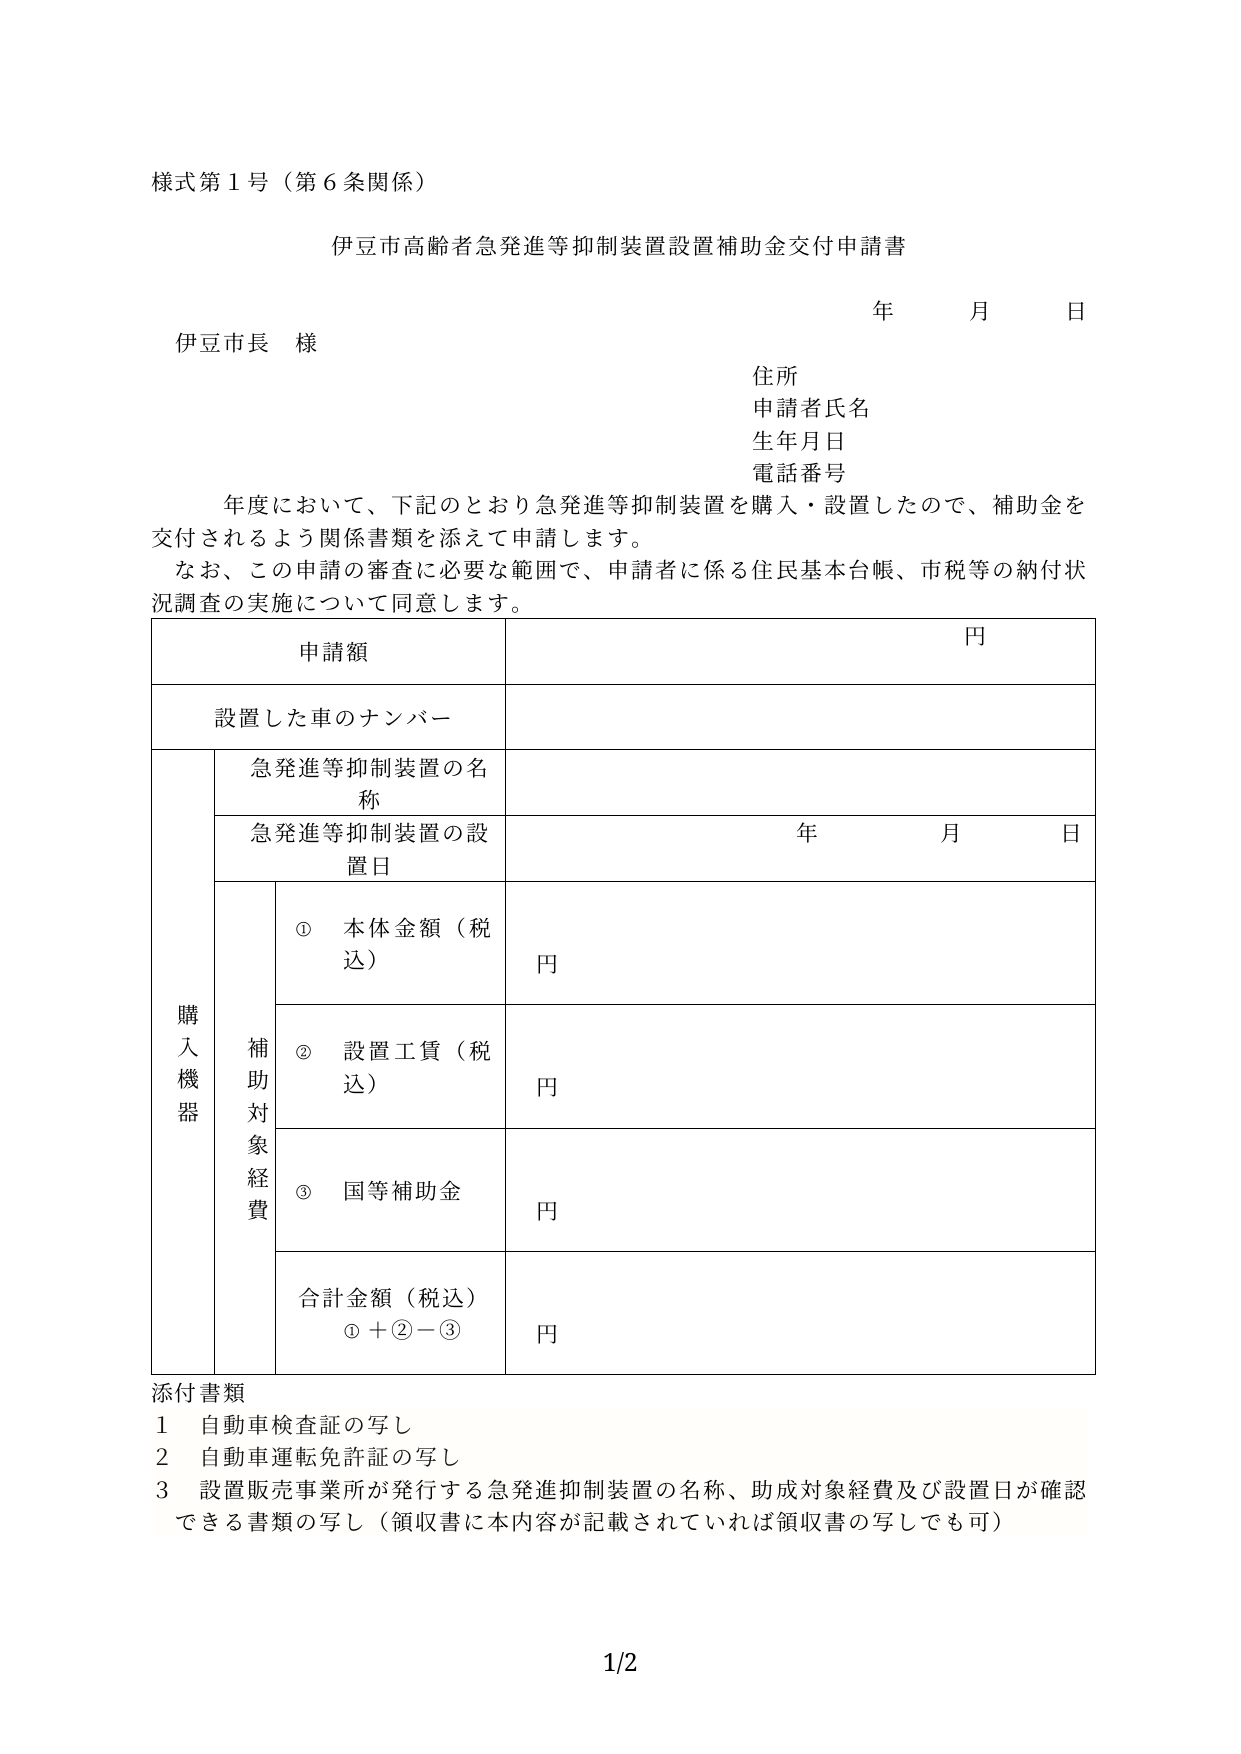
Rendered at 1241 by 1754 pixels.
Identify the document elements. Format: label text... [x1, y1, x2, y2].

table_cell 円 [506, 1005, 1095, 1128]
text 申請者氏名 [151, 391, 1089, 423]
text 電話番号 [151, 456, 1089, 488]
text 様式第１号（第６条関係） [151, 164, 1089, 197]
table_header 円 [506, 619, 1095, 683]
table_cell 本体金額（税込） [276, 882, 505, 1004]
text ３ 設置販売事業所が発行する急発進抑制装置の名称、助成対象経費及び設置日が確認できる書類の写し（領収書に本内容が記載されていれば領収書の写しでも可） [151, 1472, 1089, 1537]
text ２ 自動車運転免許証の写し [151, 1440, 1089, 1472]
table_cell [506, 685, 1095, 749]
table_cell 合計金額（税込） ①＋②－③ [276, 1252, 505, 1374]
table_cell 円 [506, 882, 1095, 1004]
text 生年月日 [151, 423, 1089, 456]
table_header 申請額 [152, 619, 505, 683]
text 年 月 日 [151, 294, 1089, 326]
text 住所 [151, 359, 1089, 391]
table_cell 設置した車のナンバー [152, 685, 505, 749]
table_cell 円 [506, 1129, 1095, 1251]
text なお、この申請の審査に必要な範囲で、申請者に係る住民基本台帳、市税等の納付状況調査の実施について同意します。 [151, 553, 1089, 618]
table_cell 円 [506, 1252, 1095, 1374]
table_cell 補助対象経費 [215, 882, 275, 1374]
table_cell 購入機器 [152, 750, 214, 1374]
table_cell 年 月 日 [506, 816, 1095, 881]
text 伊豆市高齢者急発進等抑制装置設置補助金交付申請書 [151, 229, 1089, 261]
table_cell 急発進等抑制装置の名称 [215, 750, 505, 815]
table_cell [506, 750, 1095, 815]
text 添付書類 [151, 1375, 1089, 1408]
table_cell 急発進等抑制装置の設置日 [215, 816, 505, 881]
text 伊豆市長 様 [151, 326, 1089, 359]
table_cell 国等補助金 [276, 1129, 505, 1251]
text １ 自動車検査証の写し [151, 1408, 1089, 1440]
text 年度において、下記のとおり急発進等抑制装置を購入・設置したので、補助金を交付されるよう関係書類を添えて申請します。 [151, 488, 1089, 553]
table_cell 設置工賃（税込） [276, 1005, 505, 1128]
